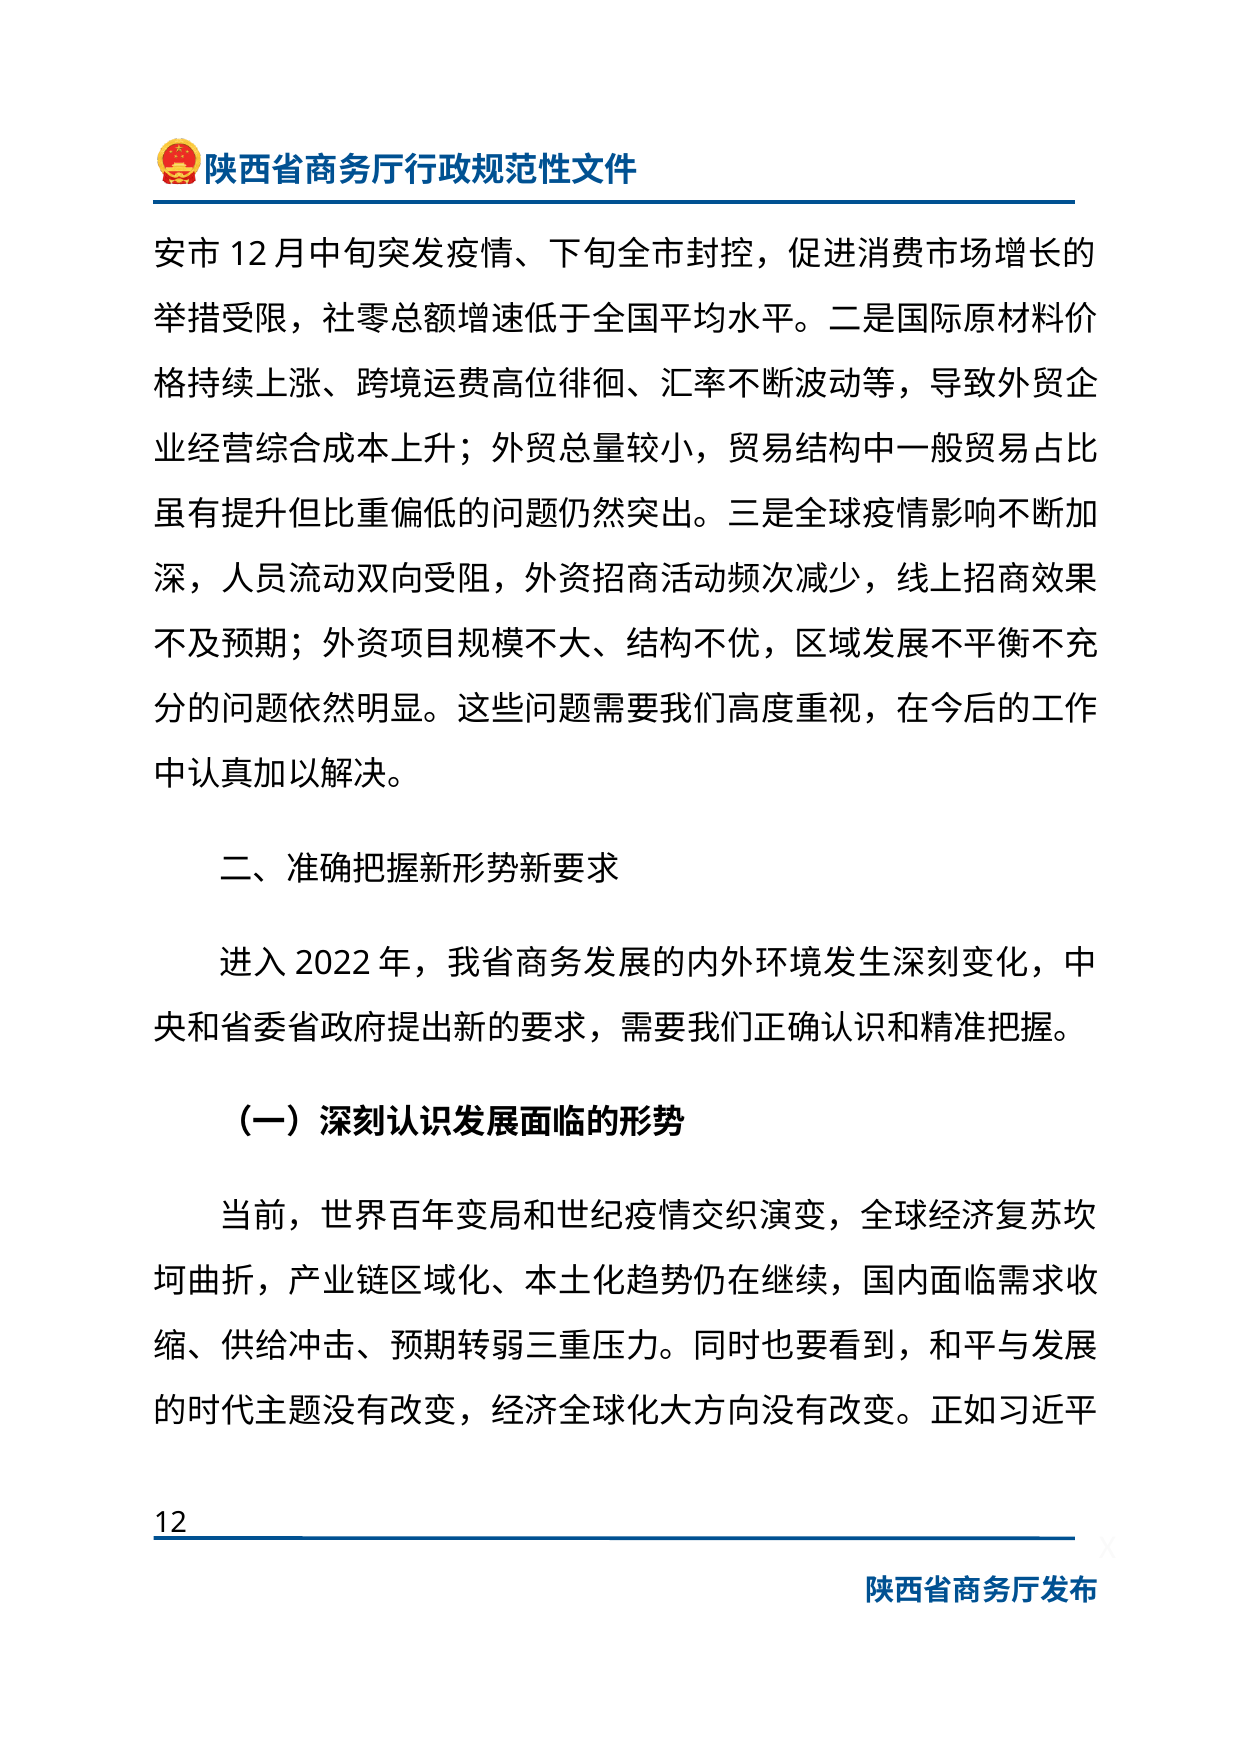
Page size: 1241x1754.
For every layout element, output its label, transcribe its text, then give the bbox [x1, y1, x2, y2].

text （一）深刻认识发展面临的形势 [153, 1086, 1098, 1151]
text 二、准确把握新形势新要求 [153, 833, 1098, 898]
text 进入2022年，我省商务发展的内外环境发生深刻变化，中央和省委省政府提出新的要求，需要我们正确认识和精准把握。 [153, 927, 1098, 1057]
picture [153, 136, 205, 188]
